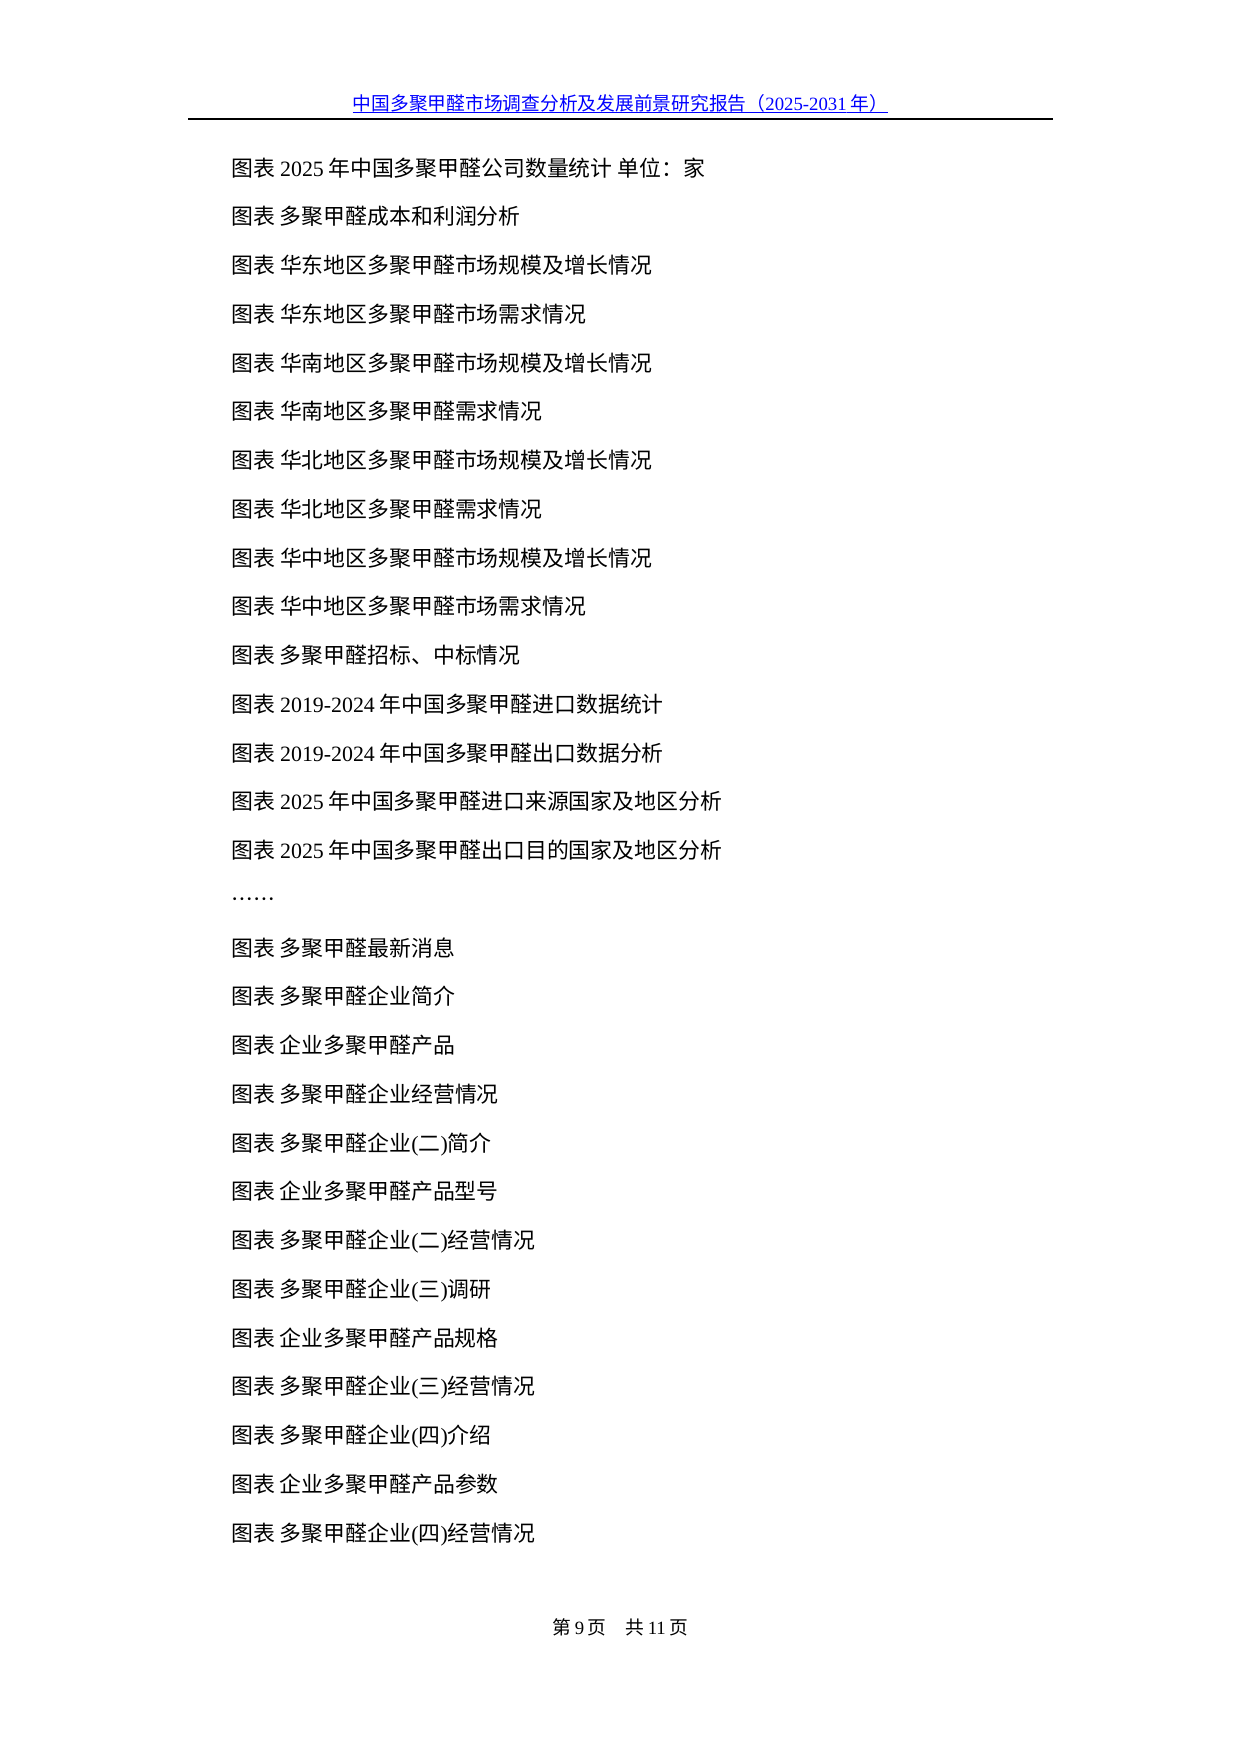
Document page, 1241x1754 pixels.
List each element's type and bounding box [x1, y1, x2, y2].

text [187, 150, 1053, 1548]
